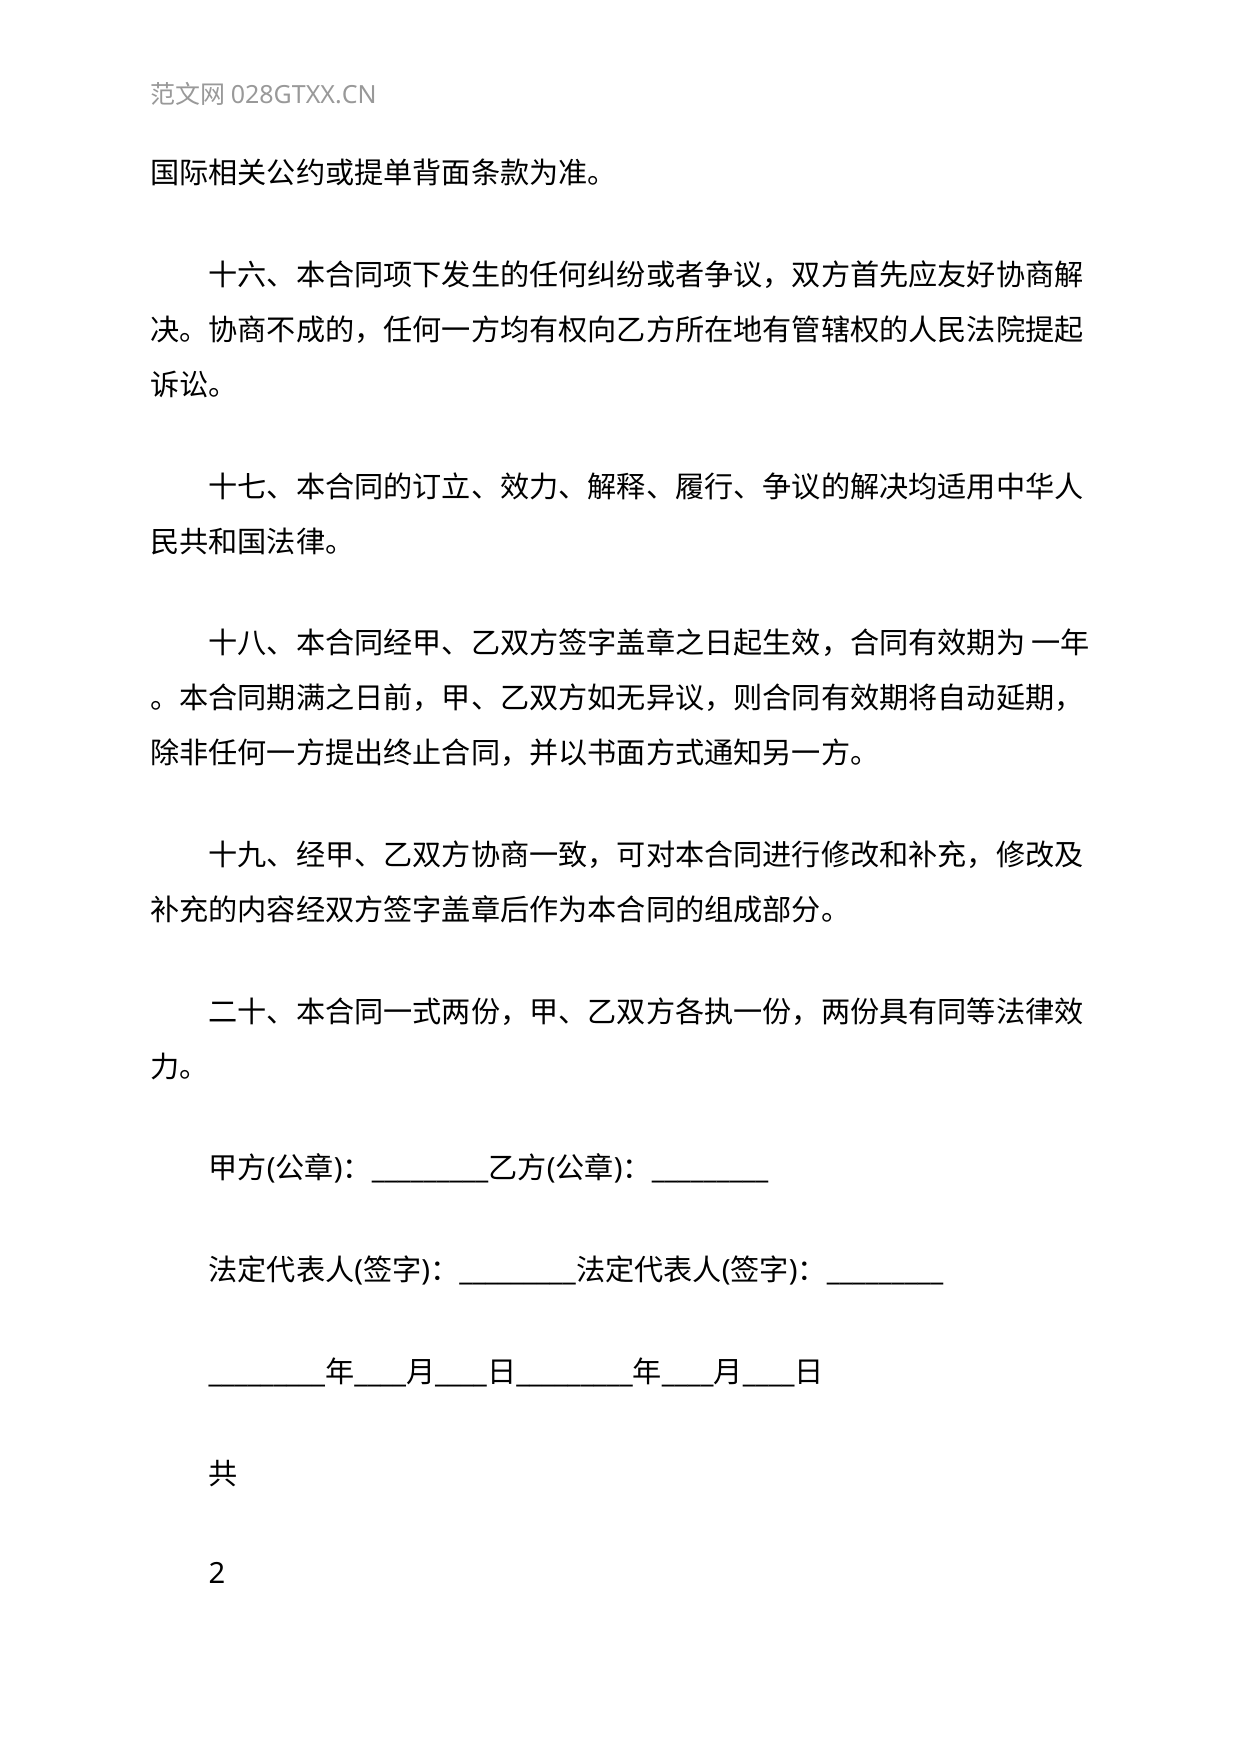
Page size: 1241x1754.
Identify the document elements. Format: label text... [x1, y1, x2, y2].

text 十八、本合同经甲、乙双方签字盖章之日起生效，合同有效期为 一年 。本合同期满之日前，甲、乙双方如无异议，则合同有效期将自动延期，除非任何一方提出终止合同，并以书面方式通知另一方。 [150, 620, 1090, 772]
text _________年____月____日_________年____月____日 [150, 1349, 1090, 1391]
text 十六、本合同项下发生的任何纠纷或者争议，双方首先应友好协商解决。协商不成的，任何一方均有权向乙方所在地有管辖权的人民法院提起诉讼。 [150, 252, 1090, 404]
text 法定代表人(签字)：_________法定代表人(签字)：_________ [150, 1247, 1090, 1289]
text 十九、经甲、乙双方协商一致，可对本合同进行修改和补充，修改及补充的内容经双方签字盖章后作为本合同的组成部分。 [150, 832, 1090, 929]
text 2 [150, 1553, 1090, 1592]
text 甲方(公章)：_________乙方(公章)：_________ [150, 1145, 1090, 1187]
text 十七、本合同的订立、效力、解释、履行、争议的解决均适用中华人民共和国法律。 [150, 463, 1090, 561]
text 共 [150, 1451, 1090, 1493]
text 二十、本合同一式两份，甲、乙双方各执一份，两份具有同等法律效力。 [150, 988, 1090, 1085]
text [150, 150, 1090, 192]
